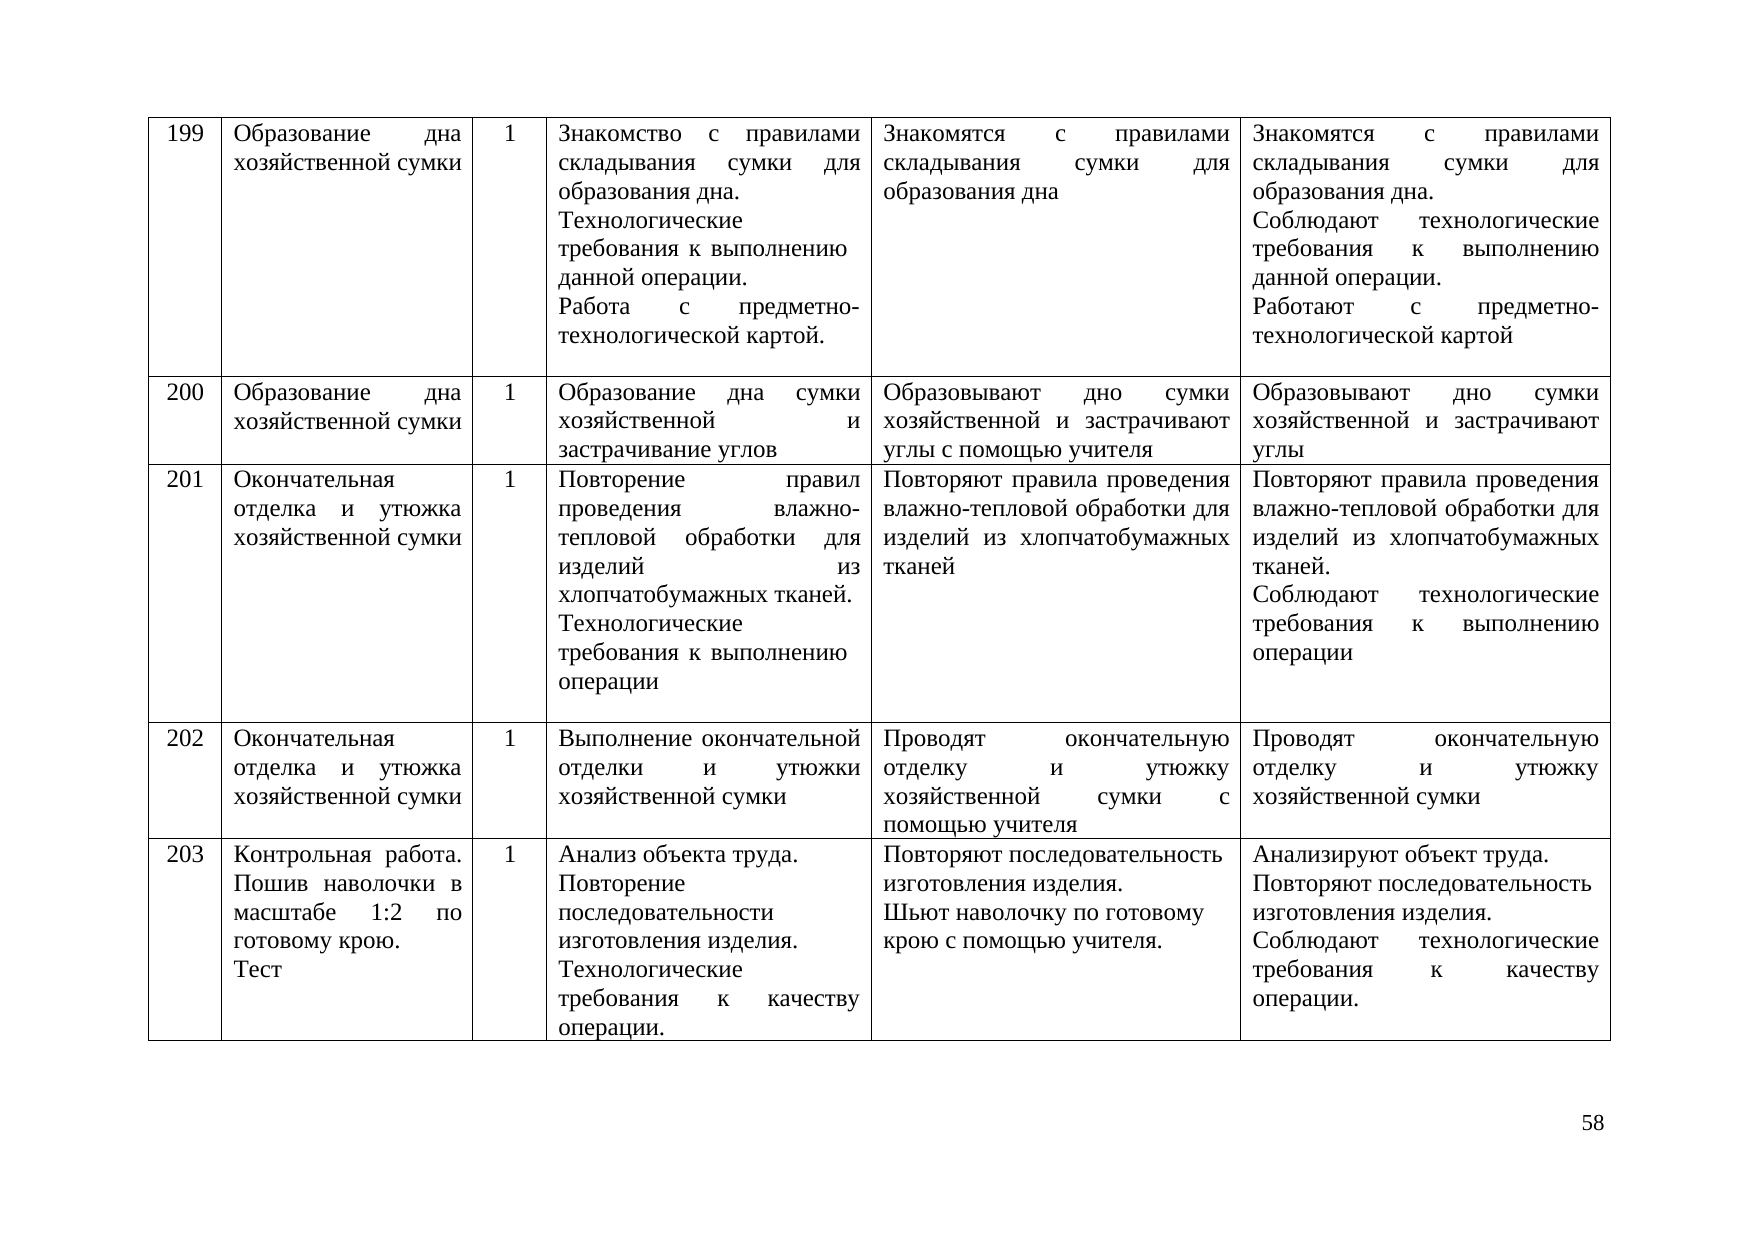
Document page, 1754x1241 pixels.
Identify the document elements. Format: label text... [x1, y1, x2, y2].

table_cell Повторяют последовательность изготовления изделия. Шьют наволочку по готовому крою с помощью учителя. [872, 839, 1240, 1040]
table_header 1 [473, 118, 546, 376]
table_cell Окончательная отделка и утюжка хозяйственной сумки [222, 465, 472, 722]
table_cell Образовывают дно сумки хозяйственной и застрачивают углы [1241, 377, 1610, 463]
table_cell Анализируют объект труда. Повторяют последовательность изготовления изделия. Соблюдают технологические требования к качеству операции. [1241, 839, 1610, 1040]
table_cell Повторяют правила проведения влажно-тепловой обработки для изделий из хлопчатобумажных тканей. Соблюдают технологические требования к выполнению операции [1241, 465, 1610, 722]
table_header Знакомятся с правилами складывания сумки для образования дна. Соблюдают технологические требования к выполнению данной операции. Работают с предметно- технологической картой [1241, 118, 1610, 376]
table_cell Окончательная отделка и утюжка хозяйственной сумки [222, 723, 472, 838]
table_header 199 [149, 118, 221, 376]
table_cell 202 [149, 723, 221, 838]
table_cell Образование дна сумки хозяйственной и застрачивание углов [547, 377, 871, 463]
table_cell 1 [473, 377, 546, 463]
table_header Знакомство с правилами складывания сумки для образования дна. Технологические требования к выполнению данной операции. Работа с предметно- технологической картой. [547, 118, 871, 376]
table_cell 203 [149, 839, 221, 1040]
table_header Образование дна хозяйственной сумки [222, 118, 472, 376]
table_cell 200 [149, 377, 221, 463]
table_cell Повторяют правила проведения влажно-тепловой обработки для изделий из хлопчатобумажных тканей [872, 465, 1240, 722]
table_cell Проводят окончательную отделку и утюжку хозяйственной сумки [1241, 723, 1610, 838]
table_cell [222, 839, 472, 1040]
table_cell 1 [473, 465, 546, 722]
table_cell Повторение правил проведения влажно- тепловой обработки для изделий из хлопчатобумажных тканей. Технологические требования к выполнению операции [547, 465, 871, 722]
table_cell Анализ объекта труда. Повторение последовательности изготовления изделия. Технологические требования к качеству операции. [547, 839, 871, 1040]
table_cell Проводят окончательную отделку и утюжку хозяйственной сумки с помощью учителя [872, 723, 1240, 838]
table_header Знакомятся с правилами складывания сумки для образования дна [872, 118, 1240, 376]
table_cell Образовывают дно сумки хозяйственной и застрачивают углы с помощью учителя [872, 377, 1240, 463]
table_cell 1 [473, 723, 546, 838]
table_cell 1 [473, 839, 546, 1040]
table_cell 201 [149, 465, 221, 722]
table_cell Образование дна хозяйственной сумки [222, 377, 472, 463]
table_cell Выполнение окончательной отделки и утюжки хозяйственной сумки [547, 723, 871, 838]
